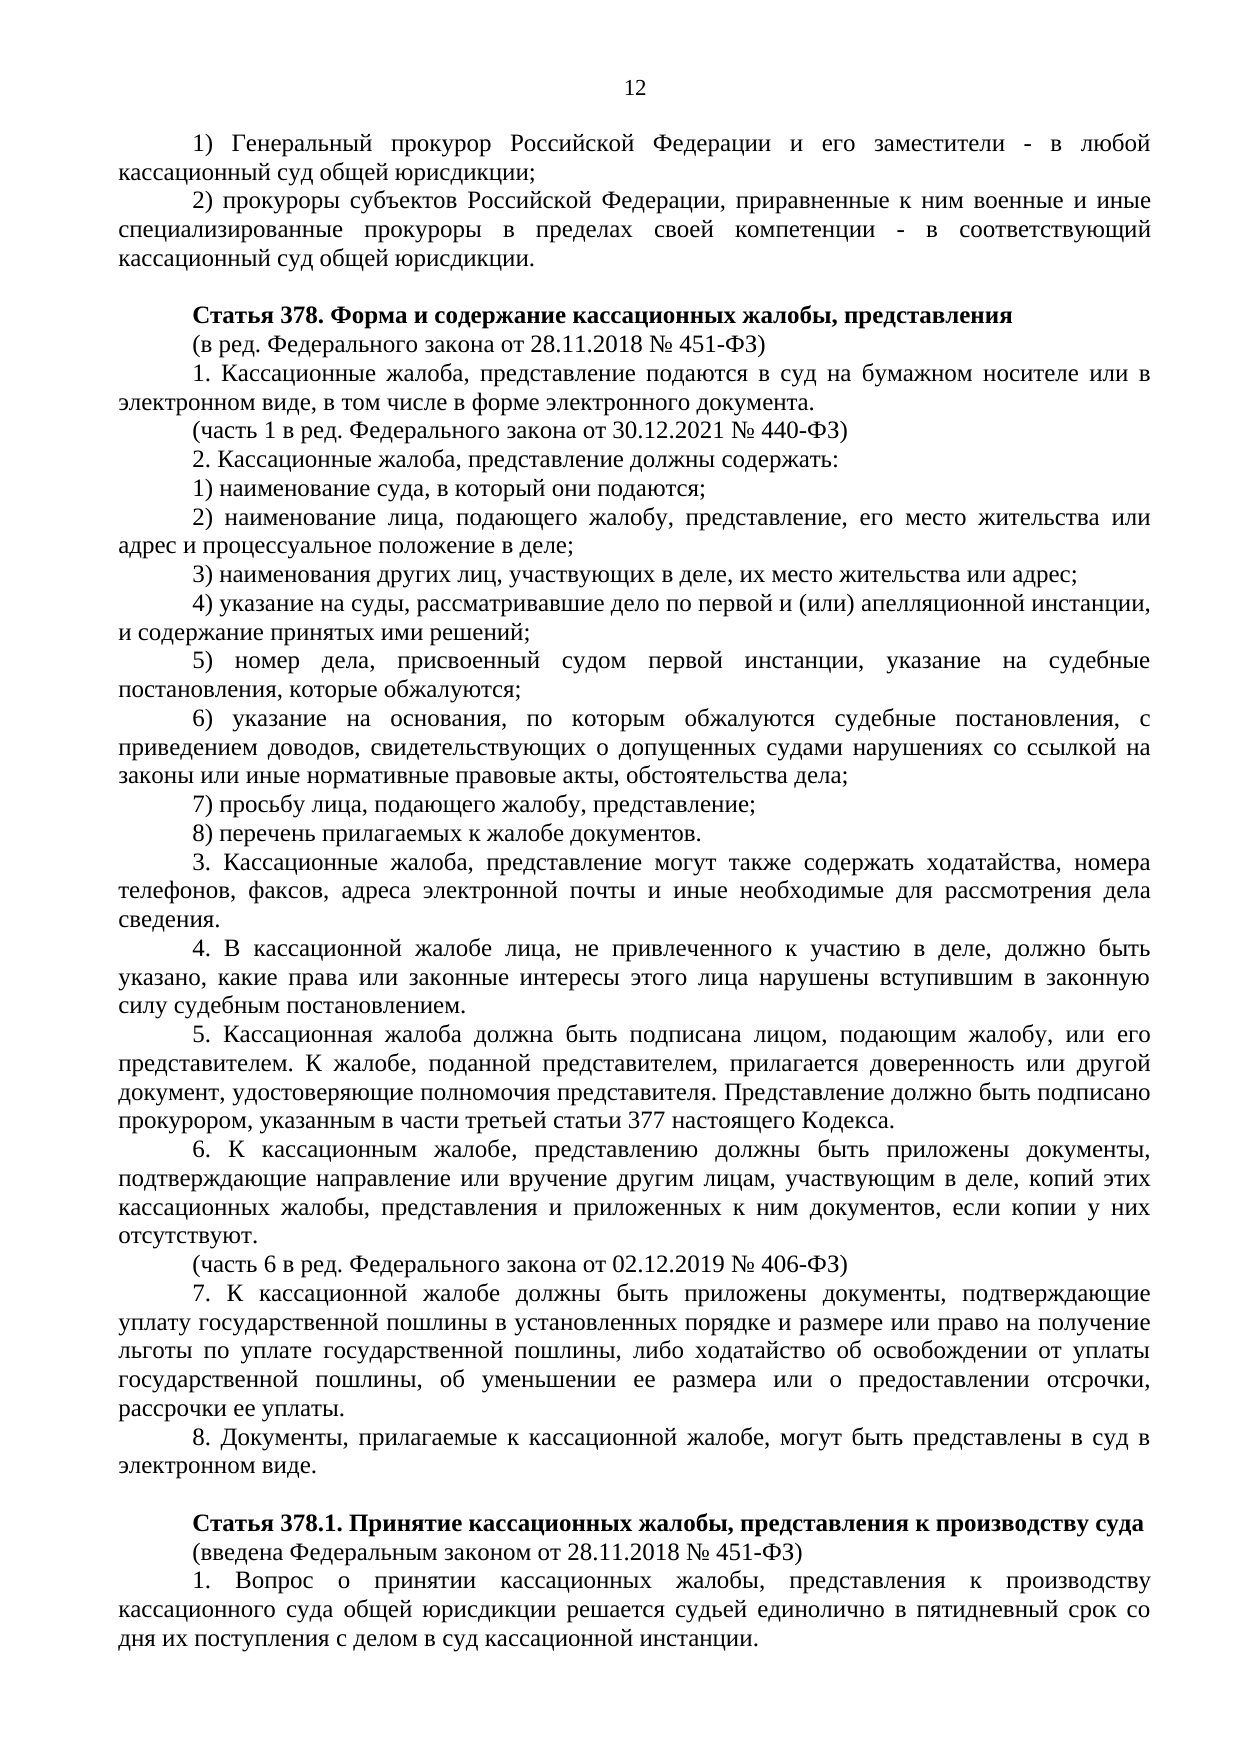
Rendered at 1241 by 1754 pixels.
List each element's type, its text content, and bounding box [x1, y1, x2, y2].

text 6. К кассационным жалобе, представлению должны быть приложены документы, подтверждающие направление или вручение другим лицам, участвующим в деле, копий этих кассационных жалобы, представления и приложенных к ним документов, если копии у них отсутствуют. [118, 1134, 1152, 1249]
text 5. Кассационная жалоба должна быть подписана лицом, подающим жалобу, или его представителем. К жалобе, поданной представителем, прилагается доверенность или другой документ, удостоверяющие полномочия представителя. Представление должно быть подписано прокурором, указанным в части третьей статьи 377 настоящего Кодекса. [118, 1019, 1152, 1134]
text 1) Генеральный прокурор Российской Федерации и его заместители - в любой кассационный суд общей юрисдикции; [118, 128, 1152, 186]
text 3) наименования других лиц, участвующих в деле, их место жительства или адрес; [118, 559, 1152, 588]
text 7) просьбу лица, подающего жалобу, представление; [118, 789, 1152, 818]
text 5) номер дела, присвоенный судом первой инстанции, указание на судебные постановления, которые обжалуются; [118, 646, 1152, 703]
text Статья 378.1. Принятие кассационных жалобы, представления к производству суда [118, 1508, 1152, 1537]
text 7. К кассационной жалобе должны быть приложены документы, подтверждающие уплату государственной пошлины в установленных порядке и размере или право на получение льготы по уплате государственной пошлины, либо ходатайство об освобождении от уплаты государственной пошлины, об уменьшении ее размера или о предоставлении отсрочки, рассрочки ее уплаты. [118, 1278, 1152, 1422]
text (в ред. Федерального закона от 28.11.2018 № 451-ФЗ) [118, 329, 1152, 358]
text Статья 378. Форма и содержание кассационных жалобы, представления [118, 301, 1152, 329]
text (часть 1 в ред. Федерального закона от 30.12.2021 № 440-ФЗ) [118, 416, 1152, 444]
text 6) указание на основания, по которым обжалуются судебные постановления, с приведением доводов, свидетельствующих о допущенных судами нарушениях со ссылкой на законы или иные нормативные правовые акты, обстоятельства дела; [118, 703, 1152, 789]
text 8. Документы, прилагаемые к кассационной жалобе, могут быть представлены в суд в электронном виде. [118, 1422, 1152, 1479]
text (часть 6 в ред. Федерального закона от 02.12.2019 № 406-ФЗ) [118, 1249, 1152, 1278]
text 2) прокуроры субъектов Российской Федерации, приравненные к ним военные и иные специализированные прокуроры в пределах своей компетенции - в соответствующий кассационный суд общей юрисдикции. [118, 186, 1152, 272]
text (введена Федеральным законом от 28.11.2018 № 451-ФЗ) [118, 1537, 1152, 1566]
text 4) указание на суды, рассматривавшие дело по первой и (или) апелляционной инстанции, и содержание принятых ими решений; [118, 588, 1152, 646]
text 1. Кассационные жалоба, представление подаются в суд на бумажном носителе или в электронном виде, в том числе в форме электронного документа. [118, 358, 1152, 416]
text 8) перечень прилагаемых к жалобе документов. [118, 818, 1152, 847]
text 3. Кассационные жалоба, представление могут также содержать ходатайства, номера телефонов, факсов, адреса электронной почты и иные необходимые для рассмотрения дела сведения. [118, 847, 1152, 933]
text 2) наименование лица, подающего жалобу, представление, его место жительства или адрес и процессуальное положение в деле; [118, 502, 1152, 559]
text 2. Кассационные жалоба, представление должны содержать: [118, 444, 1152, 473]
text 1) наименование суда, в который они подаются; [118, 473, 1152, 502]
text 4. В кассационной жалобе лица, не привлеченного к участию в деле, должно быть указано, какие права или законные интересы этого лица нарушены вступившим в законную силу судебным постановлением. [118, 933, 1152, 1019]
text 1. Вопрос о принятии кассационных жалобы, представления к производству кассационного суда общей юрисдикции решается судьей единолично в пятидневный срок со дня их поступления с делом в суд кассационной инстанции. [118, 1566, 1152, 1652]
